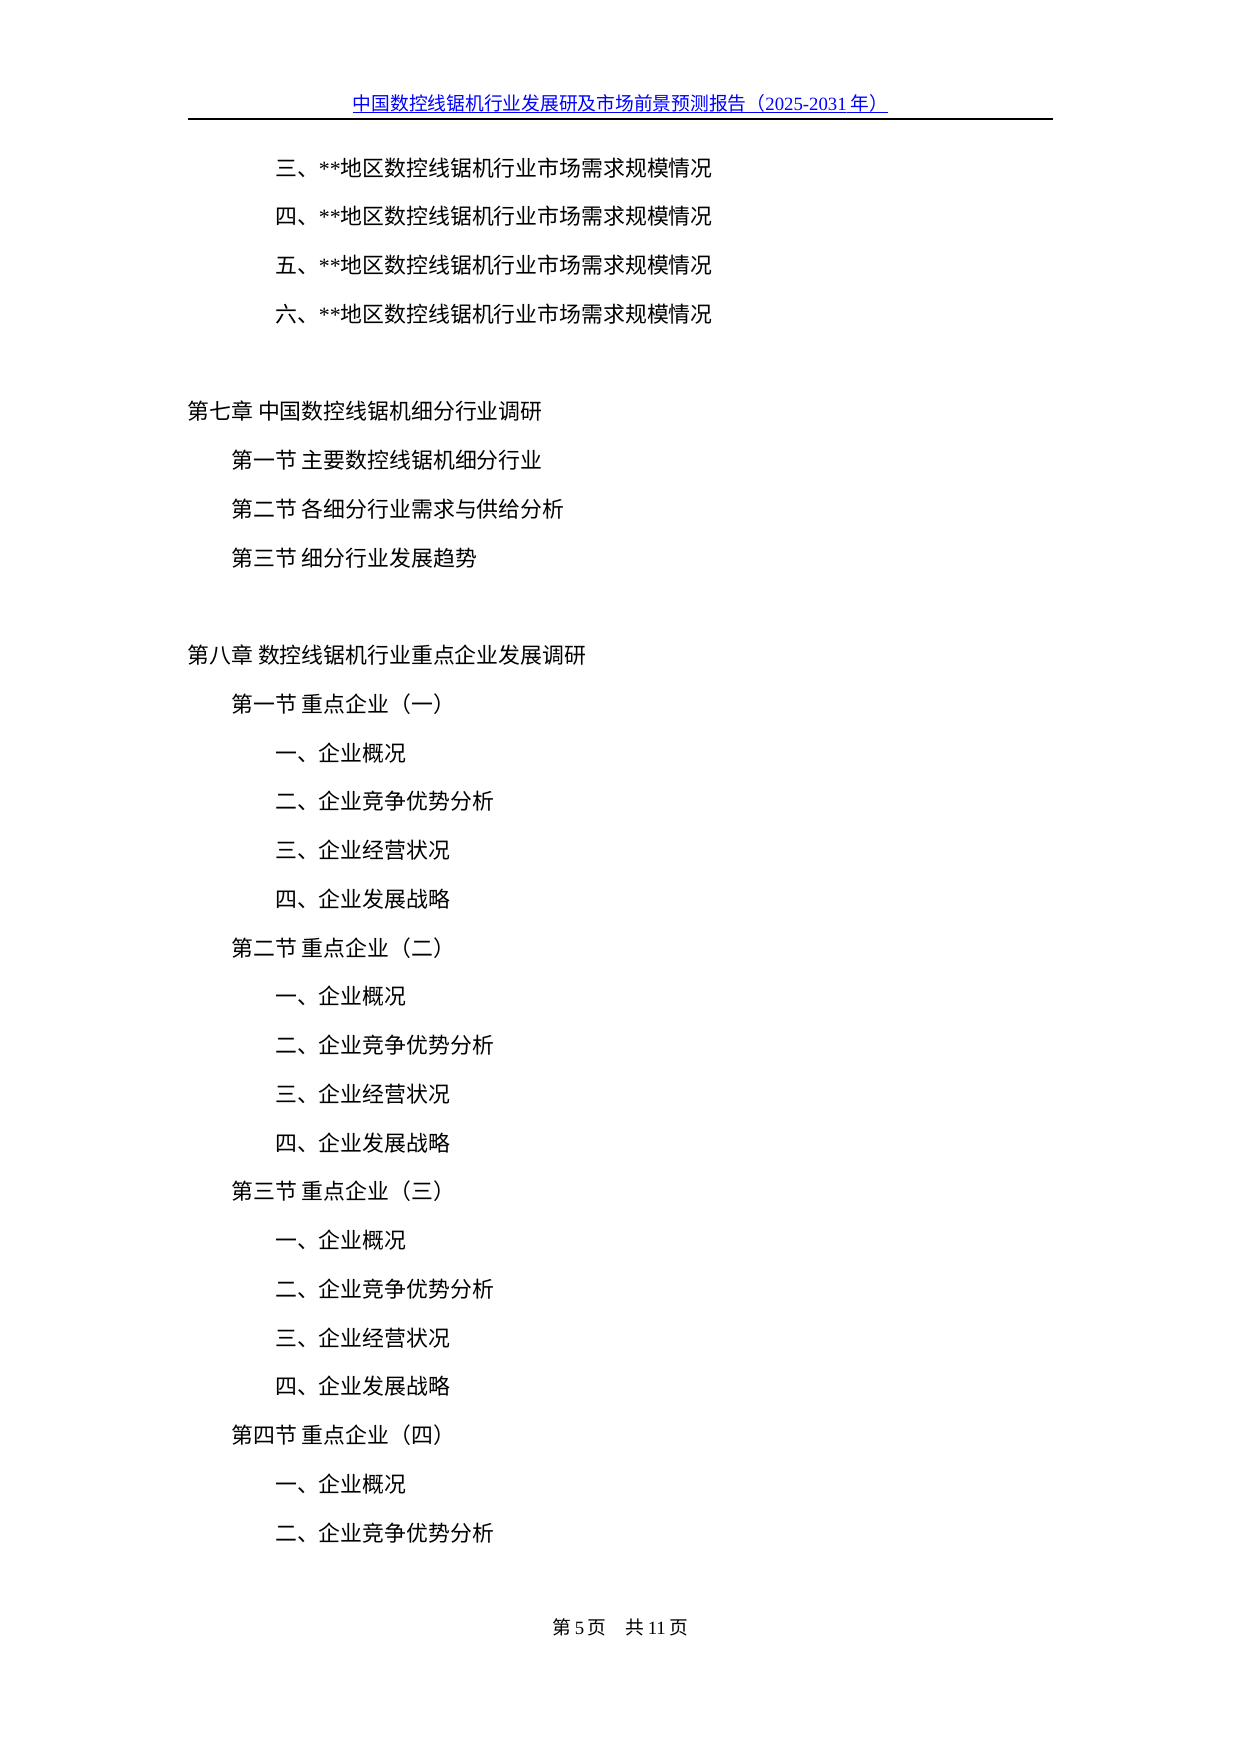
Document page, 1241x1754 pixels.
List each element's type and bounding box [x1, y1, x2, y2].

text [187, 150, 1053, 1548]
